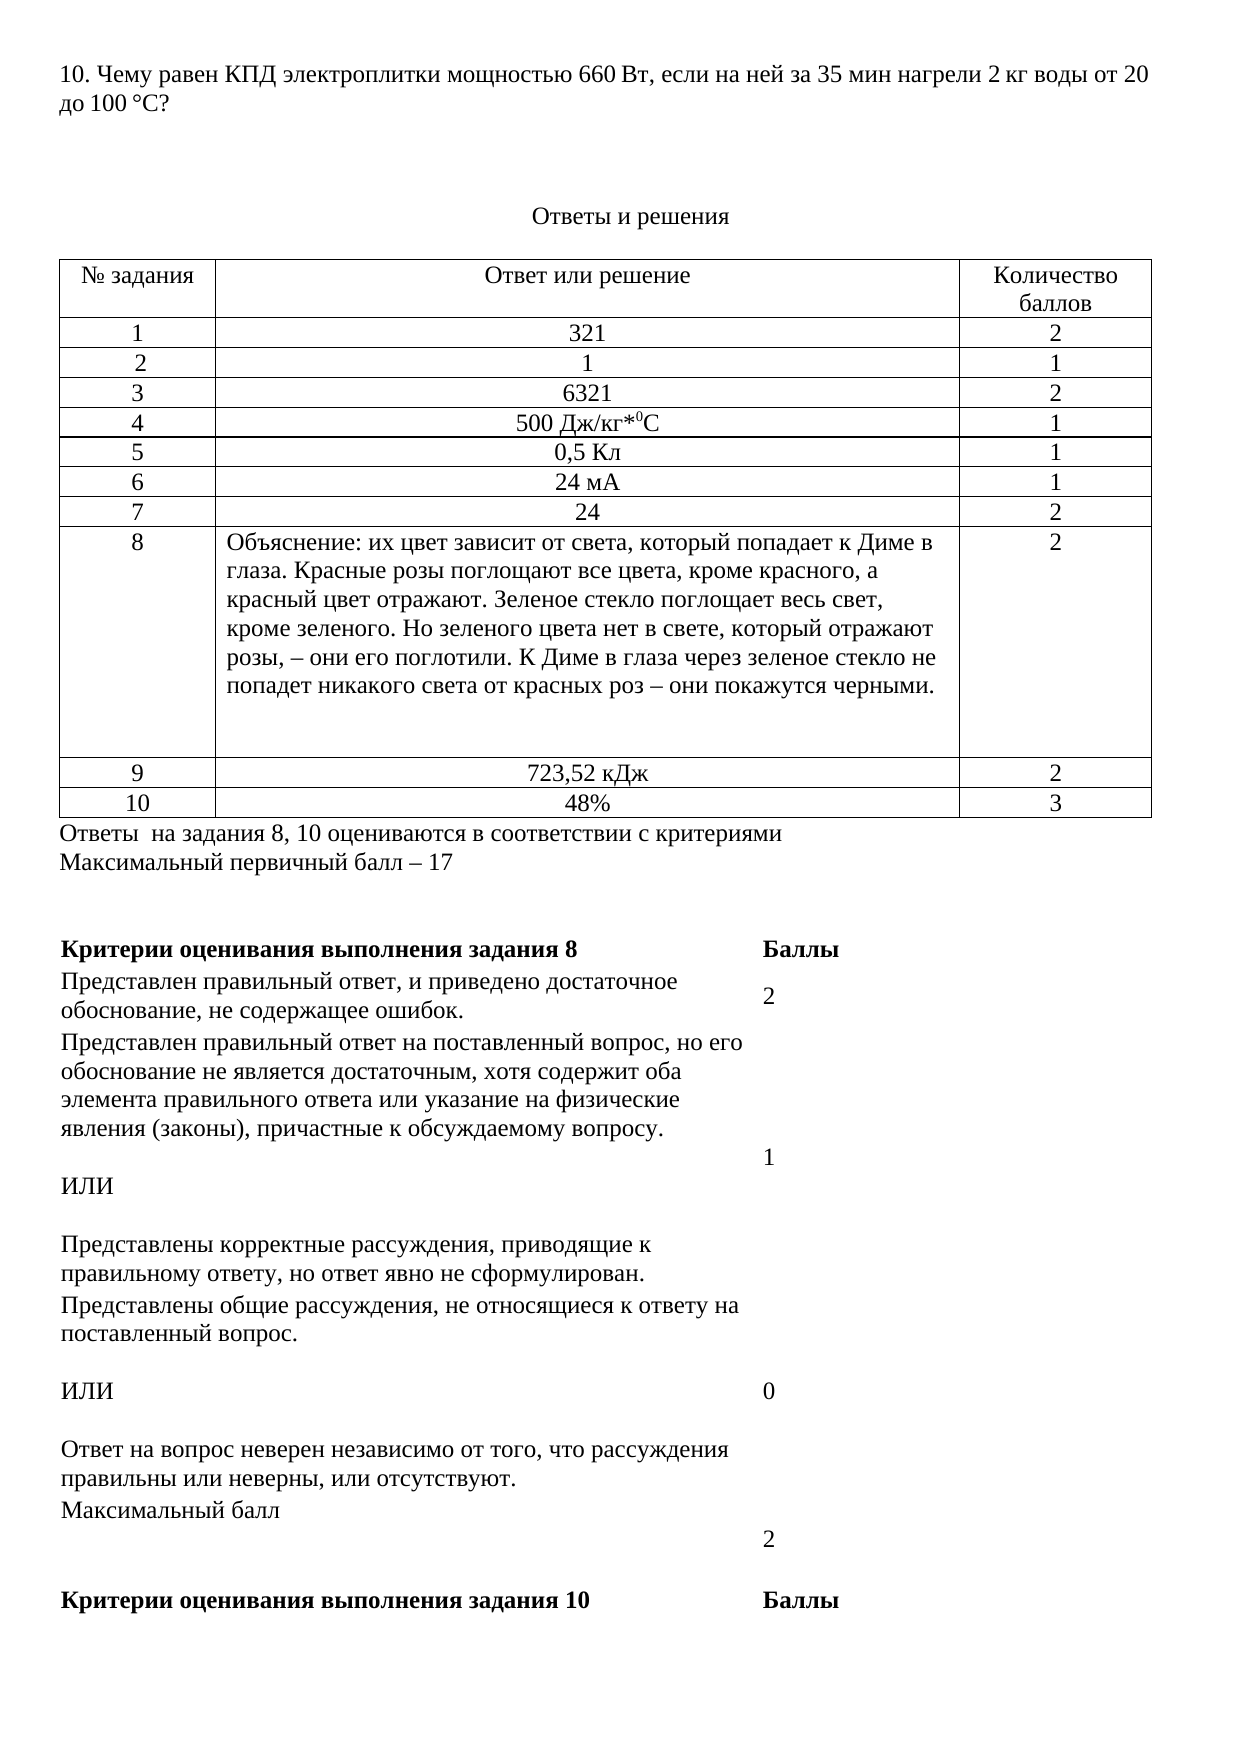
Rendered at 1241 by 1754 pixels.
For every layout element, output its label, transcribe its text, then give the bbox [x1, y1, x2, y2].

table_cell 2 [960, 758, 1151, 787]
text 10. Чему равен КПД электроплитки мощностью 660 Вт, если на ней за 35 мин нагрели 2 кг воды от 20 до 100 °С? [59, 59, 1152, 117]
table_cell 8 [60, 527, 215, 757]
table_cell 1 [761, 1025, 846, 1288]
table_cell 1 [216, 348, 959, 377]
table_cell 6321 [216, 378, 959, 407]
table_cell Представлены общие рассуждения, не относящиеся к ответу на поставленный вопрос. ИЛИ Ответ на вопрос неверен независимо от того, что рассуждения правильны или неверны, или отсутствуют. [59, 1288, 761, 1493]
table_cell 321 [216, 318, 959, 347]
table_cell 24 мА [216, 467, 959, 496]
table_cell Максимальный балл [59, 1493, 761, 1583]
table_header Количество баллов [960, 260, 1151, 317]
table_cell 2 [960, 378, 1151, 407]
table_cell 0,5 Кл [216, 438, 959, 466]
table_cell Представлен правильный ответ на поставленный вопрос, но его обоснование не является достаточным, хотя содержит оба элемента правильного ответа или указание на физические явления (законы), причастные к обсуждаемому вопросу. ИЛИ Представлены корректные рассуждения, приводящие к правильному ответу, но ответ явно не сформулирован. [59, 1025, 761, 1288]
table_cell 2 [761, 965, 846, 1025]
table_cell 2 [761, 1493, 846, 1583]
table_cell 6 [60, 467, 215, 496]
table_header № задания [60, 260, 215, 317]
table_cell 2 [960, 527, 1151, 757]
table_cell 1 [960, 408, 1151, 436]
text Максимальный первичный балл – 17 [59, 847, 1152, 875]
table_cell 1 [60, 318, 215, 347]
table_cell 24 [216, 497, 959, 526]
table_cell 7 [60, 497, 215, 526]
table_header Ответ или решение [216, 260, 959, 317]
table_cell 500 Дж/кг*0С [216, 408, 959, 436]
table_cell 10 [60, 788, 215, 817]
table_cell 4 [60, 408, 215, 436]
table_cell 9 [60, 758, 215, 787]
table_cell 2 [960, 318, 1151, 347]
table_cell Объяснение: их цвет зависит от света, который попадает к Диме в глаза. Красные розы поглощают все цвета, кроме красного, а красный цвет отражают. Зеленое стекло поглощает весь свет, кроме зеленого. Но зеленого цвета нет в свете, который отражают розы, – они его поглотили. К Диме в глаза через зеленое стекло не попадет никакого света от красных роз – они покажутся черными. [216, 527, 959, 757]
table_cell Критерии оценивания выполнения задания 10 [59, 1583, 761, 1615]
table_cell 3 [60, 378, 215, 407]
table_cell Представлен правильный ответ, и приведено достаточное обоснование, не содержащее ошибок. [59, 965, 761, 1025]
table_cell 48% [216, 788, 959, 817]
table_header Критерии оценивания выполнения задания 8 [59, 933, 761, 965]
table_cell 5 [60, 438, 215, 466]
table_header Баллы [761, 933, 846, 965]
table_cell 2 [60, 348, 215, 377]
table_cell 723,52 кДж [216, 758, 959, 787]
text Ответы и решения [59, 174, 1152, 229]
table_cell Баллы [761, 1583, 846, 1615]
table_cell 0 [761, 1288, 846, 1493]
text Ответы на задания 8, 10 оцениваются в соответствии с критериями [59, 818, 1152, 847]
table_cell 1 [960, 438, 1151, 466]
table_cell 2 [960, 497, 1151, 526]
table_cell 1 [960, 348, 1151, 377]
table_cell 3 [960, 788, 1151, 817]
table_cell 1 [960, 467, 1151, 496]
